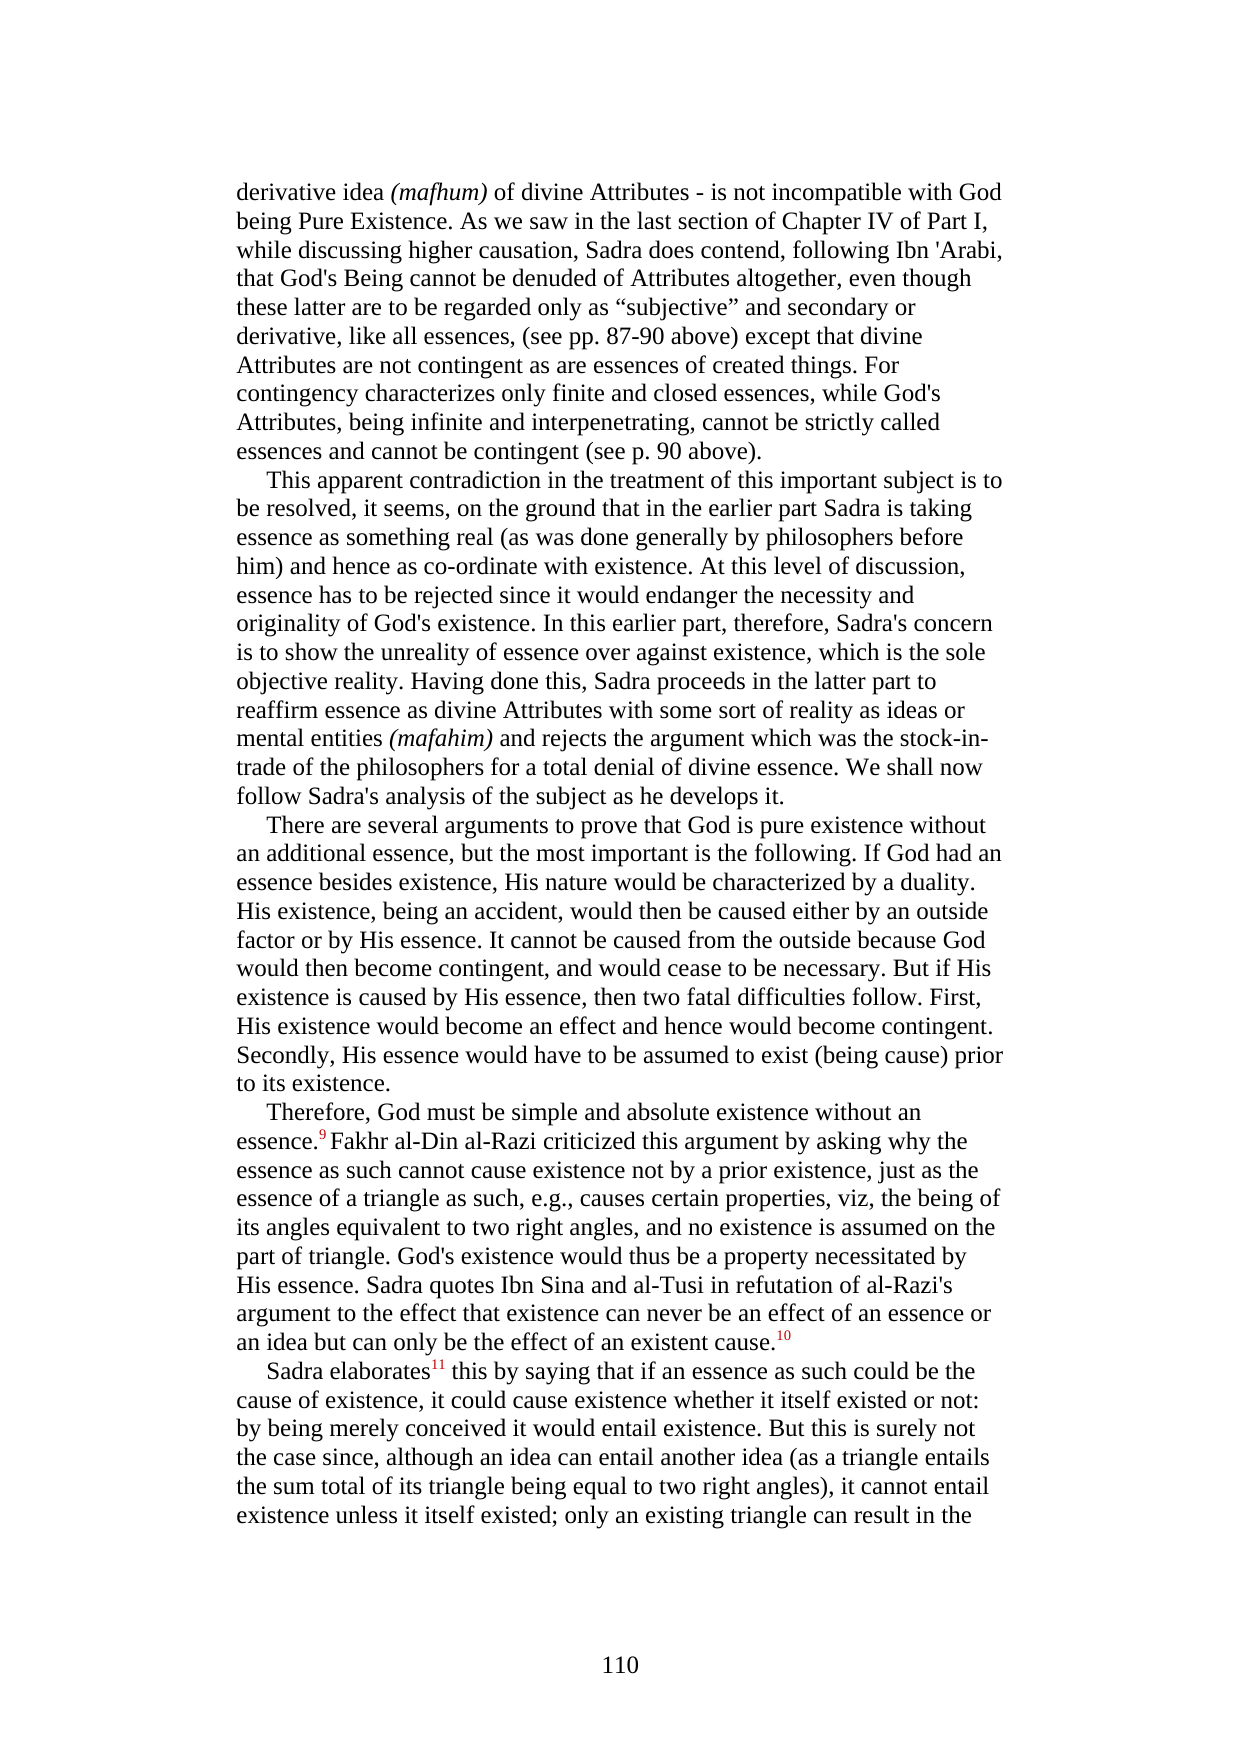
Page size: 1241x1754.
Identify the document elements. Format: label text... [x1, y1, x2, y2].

text This apparent contradiction in the treatment of this important subject is to be resolved, it seems, on the ground that in the earlier part Sadra is taking essence as something real (as was done generally by philosophers before him) and hence as co-ordinate with existence. At this level of discussion, essence has to be rejected since it would endanger the necessity and originality of God's existence. In this earlier part, therefore, Sadra's concern is to show the unreality of essence over against existence, which is the sole objective reality. Having done this, Sadra proceeds in the latter part to reaffirm essence as divine Attributes with some sort of reality as ideas or mental entities (mafahim) and rejects the argument which was the stock-in-trade of the philosophers for a total denial of divine essence. We shall now follow Sadra's analysis of the subject as he develops it. [236, 465, 1004, 810]
text There are several arguments to prove that God is pure existence without an additional essence, but the most important is the following. If God had an essence besides existence, His nature would be characterized by a duality. His existence, being an accident, would then be caused either by an outside factor or by His essence. It cannot be caused from the outside because God would then become contingent, and would cease to be necessary. But if His existence is caused by His essence, then two fatal difficulties follow. First, His existence would become an effect and hence would become contingent. Secondly, His essence would have to be assumed to exist (being cause) prior to its existence. [236, 810, 1004, 1097]
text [236, 1356, 1004, 1528]
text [236, 177, 1004, 465]
text Therefore, God must be simple and absolute existence without an essence.9 Fakhr al-Din al-Razi criticized this argument by asking why the essence as such cannot cause existence not by a prior existence, just as the essence of a triangle as such, e.g., causes certain properties, viz, the being of its angles equivalent to two right angles, and no existence is assumed on the part of triangle. God's existence would thus be a property necessitated by His essence. Sadra quotes Ibn Sina and al-Tusi in refutation of al-Razi's argument to the effect that existence can never be an effect of an essence or an idea but can only be the effect of an existent cause.10 [236, 1097, 1004, 1356]
